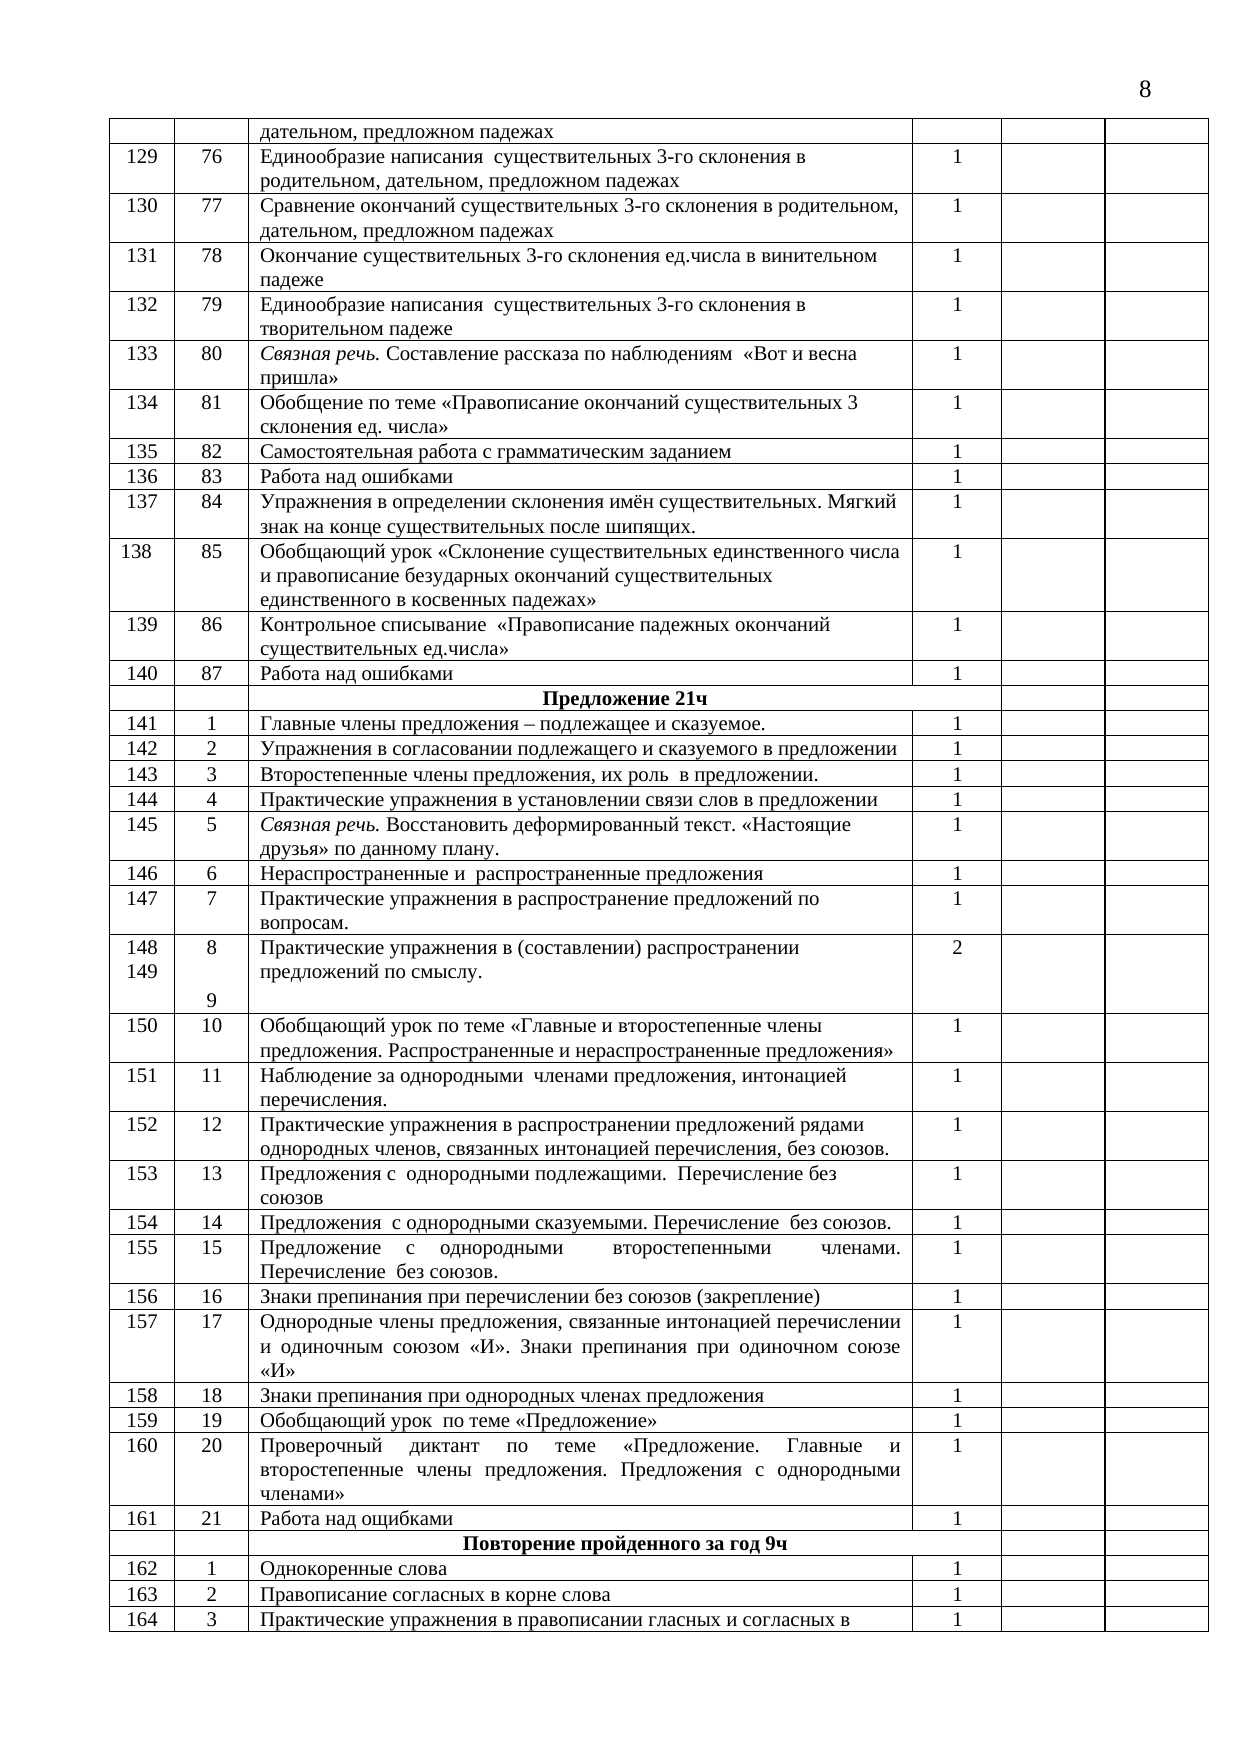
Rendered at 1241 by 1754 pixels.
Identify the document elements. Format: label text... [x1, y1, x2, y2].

table_cell Упражнения в определении склонения имён существительных. Мягкий знак на конце существительных после шипящих. [249, 490, 912, 538]
table_cell [1002, 661, 1104, 685]
table_cell 4 [175, 787, 248, 811]
table_cell [1106, 1433, 1208, 1505]
table_cell 143 [110, 761, 174, 786]
table_cell [1002, 1408, 1104, 1432]
table_cell [1106, 144, 1208, 192]
table_cell [1106, 612, 1208, 660]
table_cell 139 [110, 612, 174, 660]
table_cell 1 [913, 1112, 1001, 1160]
table_cell [1106, 1408, 1208, 1432]
table_cell Повторение пройденного за год 9ч [249, 1531, 1001, 1555]
table_cell 16 [175, 1284, 248, 1308]
table_cell 8 9 [175, 935, 248, 1012]
table_cell 1 [913, 390, 1001, 438]
table_cell [1106, 1383, 1208, 1407]
table_cell 146 [110, 861, 174, 885]
table_cell 13 [175, 1161, 248, 1209]
table_cell 80 [175, 341, 248, 389]
table_cell 86 [175, 612, 248, 660]
table_cell Связная речь. Составление рассказа по наблюдениям «Вот и весна пришла» [249, 341, 912, 389]
table_cell 141 [110, 711, 174, 735]
table_cell [1002, 243, 1104, 291]
table_cell Нераспространенные и распространенные предложения [249, 861, 912, 885]
table_cell [1002, 1112, 1104, 1160]
table_cell [1002, 686, 1104, 710]
table_cell [1106, 812, 1208, 860]
table_cell [1002, 1284, 1104, 1308]
table_cell 1 [175, 1556, 248, 1580]
table_cell Проверочный диктант по теме «Предложение. Главные и второстепенные члены предложения. Предложения с однородными членами» [249, 1433, 912, 1505]
table_cell Второстепенные члены предложения, их роль в предложении. [249, 761, 912, 786]
table_cell 158 [110, 1383, 174, 1407]
table_cell 163 [110, 1581, 174, 1606]
table_cell [1106, 935, 1208, 1012]
table_cell 131 [110, 243, 174, 291]
table_cell Практические упражнения в распространении предложений рядами однородных членов, связанных интонацией перечисления, без союзов. [249, 1112, 912, 1160]
table_cell 144 [110, 787, 174, 811]
table_cell [1002, 1433, 1104, 1505]
table_cell [1002, 390, 1104, 438]
table_cell 140 [110, 661, 174, 685]
table_cell Однокоренные слова [249, 1556, 912, 1580]
table_cell 7 [175, 886, 248, 934]
table_cell 10 [175, 1014, 248, 1062]
table_cell 155 [110, 1235, 174, 1283]
table_cell [1106, 1506, 1208, 1530]
table_cell 153 [110, 1161, 174, 1209]
table_cell 1 [913, 711, 1001, 735]
table_cell 1 [913, 1210, 1001, 1234]
table_cell [1106, 1014, 1208, 1062]
table_cell 145 [110, 812, 174, 860]
table_cell Упражнения в согласовании подлежащего и сказуемого в предложении [249, 736, 912, 760]
table_cell 2 [175, 1581, 248, 1606]
table_cell 157 [110, 1310, 174, 1382]
table_cell Работа над ошибками [249, 661, 912, 685]
table_cell 11 [175, 1063, 248, 1111]
table_cell 5 [175, 812, 248, 860]
table_cell [1106, 1210, 1208, 1234]
table_cell [1002, 119, 1104, 143]
table_cell 137 [110, 490, 174, 538]
table_cell 156 [110, 1284, 174, 1308]
table_cell 3 [175, 1607, 248, 1631]
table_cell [249, 1607, 912, 1631]
table_cell 20 [175, 1433, 248, 1505]
table_cell 18 [175, 1383, 248, 1407]
table_cell 1 [913, 812, 1001, 860]
table_cell Обобщающий урок по теме «Предложение» [249, 1408, 912, 1432]
table_cell 2 [175, 736, 248, 760]
table_cell 159 [110, 1408, 174, 1432]
table_cell 132 [110, 292, 174, 340]
table_cell 15 [175, 1235, 248, 1283]
table_cell 3 [175, 761, 248, 786]
table_cell 1 [913, 1310, 1001, 1382]
table_cell [1106, 1531, 1208, 1555]
table_cell 1 [913, 1506, 1001, 1530]
table_cell [1002, 1383, 1104, 1407]
table_cell 152 [110, 1112, 174, 1160]
table_cell [1002, 736, 1104, 760]
table_cell Предложение с однородными второстепенными членами. Перечисление без союзов. [249, 1235, 912, 1283]
table_cell [175, 686, 248, 710]
table_cell [1002, 341, 1104, 389]
table_cell [1106, 1284, 1208, 1308]
table_cell Обобщающий урок «Склонение существительных единственного числа и правописание безударных окончаний существительных единственного в косвенных падежах» [249, 539, 912, 611]
table_cell [1106, 341, 1208, 389]
table_cell 150 [110, 1014, 174, 1062]
table_cell 78 [175, 243, 248, 291]
table_cell [1002, 1310, 1104, 1382]
table_cell 1 [913, 1607, 1001, 1631]
table_cell [1002, 292, 1104, 340]
table_cell Контрольное списывание «Правописание падежных окончаний существительных ед.числа» [249, 612, 912, 660]
table_cell [1106, 1235, 1208, 1283]
table_cell 1 [913, 661, 1001, 685]
table_cell [1106, 711, 1208, 735]
table_cell Главные члены предложения – подлежащее и сказуемое. [249, 711, 912, 735]
table_cell [175, 1531, 248, 1555]
table_cell [1002, 1531, 1104, 1555]
table_cell 130 [110, 194, 174, 242]
table_cell [1106, 490, 1208, 538]
table_cell 6 [175, 861, 248, 885]
table_cell [110, 1531, 174, 1555]
table_cell [1106, 736, 1208, 760]
table_cell [1106, 686, 1208, 710]
table_cell 147 [110, 886, 174, 934]
table_cell 1 [913, 1383, 1001, 1407]
table_cell 1 [913, 439, 1001, 463]
table_cell [1002, 861, 1104, 885]
table_cell 81 [175, 390, 248, 438]
table_cell 128 [110, 119, 174, 143]
table_cell 1 [913, 341, 1001, 389]
table_cell 1 [913, 1235, 1001, 1283]
table_cell Единообразие написания существительных 3-го склонения в творительном падеже [249, 292, 912, 340]
table_cell 1 [175, 711, 248, 735]
table_cell Окончание существительных 3-го склонения ед.числа в винительном падеже [249, 243, 912, 291]
table_cell 17 [175, 1310, 248, 1382]
table_cell 129 [110, 144, 174, 192]
table_cell [1106, 1581, 1208, 1606]
table_cell [1002, 761, 1104, 786]
table_cell Знаки препинания при перечислении без союзов (закрепление) [249, 1284, 912, 1308]
table_cell 76 [175, 144, 248, 192]
table_cell [1106, 1161, 1208, 1209]
table_cell [1002, 144, 1104, 192]
table_cell [1106, 886, 1208, 934]
table_cell [1002, 1556, 1104, 1580]
table_cell [1106, 464, 1208, 488]
table_cell [110, 686, 174, 710]
table_cell [1106, 292, 1208, 340]
table_cell 1 [913, 194, 1001, 242]
table_cell [1106, 243, 1208, 291]
table_cell Правописание согласных в корне слова [249, 1581, 912, 1606]
table_cell Работа над ощибками [249, 1506, 912, 1530]
table_cell 136 [110, 464, 174, 488]
table_cell [1002, 1014, 1104, 1062]
table_cell Знаки препинания при однородных членах предложения [249, 1383, 912, 1407]
table_cell [1106, 539, 1208, 611]
table_cell 1 [913, 464, 1001, 488]
table_cell 151 [110, 1063, 174, 1111]
table_cell [1002, 1235, 1104, 1283]
table_cell [1106, 761, 1208, 786]
table_cell 142 [110, 736, 174, 760]
table_cell [1002, 935, 1104, 1012]
table_cell 1 [913, 1433, 1001, 1505]
table_cell [1002, 1581, 1104, 1606]
table_cell 162 [110, 1556, 174, 1580]
table_cell [1106, 390, 1208, 438]
table_cell Практические упражнения в установлении связи слов в предложении [249, 787, 912, 811]
table_cell [1002, 612, 1104, 660]
table_cell [1002, 1506, 1104, 1530]
table_cell 1 [913, 119, 1001, 143]
table_cell 19 [175, 1408, 248, 1432]
table_cell [1106, 661, 1208, 685]
table_cell Предложения с однородными сказуемыми. Перечисление без союзов. [249, 1210, 912, 1234]
table_cell 83 [175, 464, 248, 488]
table_cell [1106, 439, 1208, 463]
table_cell Наблюдение за однородными членами предложения, интонацией перечисления. [249, 1063, 912, 1111]
table_cell Однородные члены предложения, связанные интонацией перечислении и одиночным союзом «И». Знаки препинания при одиночном союзе «И» [249, 1310, 912, 1382]
table_cell 1 [913, 1161, 1001, 1209]
table_cell Сравнение окончаний существительных 3-го склонения в родительном, дательном, предложном падежах [249, 194, 912, 242]
table_cell 1 [913, 736, 1001, 760]
table_cell [1002, 539, 1104, 611]
table_cell [1106, 1063, 1208, 1111]
table_cell 87 [175, 661, 248, 685]
table_cell Единообразие написания существительных 3-го склонения в родительном, дательном, предложном падежах [249, 144, 912, 192]
table_cell 1 [913, 1581, 1001, 1606]
table_cell 1 [913, 1284, 1001, 1308]
table_cell [1002, 1607, 1104, 1631]
table_cell Практические упражнения в (составлении) распространении предложений по смыслу. [249, 935, 912, 1012]
table_cell 1 [913, 539, 1001, 611]
table_cell 1 [913, 1014, 1001, 1062]
table_cell [1002, 194, 1104, 242]
table_cell [1002, 711, 1104, 735]
table_cell 135 [110, 439, 174, 463]
table_cell [1002, 439, 1104, 463]
table_cell 2 [913, 935, 1001, 1012]
table_cell [1002, 1161, 1104, 1209]
table_cell [1002, 787, 1104, 811]
table_cell 1 [913, 292, 1001, 340]
table_cell 84 [175, 490, 248, 538]
table_cell [1106, 119, 1208, 143]
table_cell 77 [175, 194, 248, 242]
table_cell 161 [110, 1506, 174, 1530]
table_cell 1 [913, 1063, 1001, 1111]
table_cell 14 [175, 1210, 248, 1234]
table_cell 1 [913, 144, 1001, 192]
table_cell Работа над ошибками [249, 464, 912, 488]
table_cell [1002, 1210, 1104, 1234]
table_cell [1106, 1556, 1208, 1580]
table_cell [249, 119, 912, 143]
table_cell 75 [175, 119, 248, 143]
table_cell 12 [175, 1112, 248, 1160]
table_cell 1 [913, 886, 1001, 934]
table_cell 1 [913, 861, 1001, 885]
table_cell 133 [110, 341, 174, 389]
table_cell 138 [110, 539, 174, 611]
table_cell [1106, 861, 1208, 885]
table_cell [1106, 787, 1208, 811]
table_cell 82 [175, 439, 248, 463]
table_cell 160 [110, 1433, 174, 1505]
table_cell [1002, 886, 1104, 934]
table_cell [1002, 464, 1104, 488]
table_cell 1 [913, 787, 1001, 811]
table_cell 85 [175, 539, 248, 611]
table_cell Предложения с однородными подлежащими. Перечисление без союзов [249, 1161, 912, 1209]
table_cell 164 [110, 1607, 174, 1631]
table_cell 154 [110, 1210, 174, 1234]
table_cell Обобщение по теме «Правописание окончаний существительных 3 склонения ед. числа» [249, 390, 912, 438]
table_cell 1 [913, 761, 1001, 786]
table_cell Связная речь. Восстановить деформированный текст. «Настоящие друзья» по данному плану. [249, 812, 912, 860]
table_cell Практические упражнения в распространение предложений по вопросам. [249, 886, 912, 934]
table_cell 1 [913, 490, 1001, 538]
table_cell [1002, 1063, 1104, 1111]
table_cell 148 149 [110, 935, 174, 1012]
table_cell Самостоятельная работа с грамматическим заданием [249, 439, 912, 463]
table_cell Предложение 21ч [249, 686, 1001, 710]
table_cell 1 [913, 243, 1001, 291]
table_cell 1 [913, 1556, 1001, 1580]
table_cell 21 [175, 1506, 248, 1530]
table_cell 1 [913, 1408, 1001, 1432]
table_cell [1002, 812, 1104, 860]
table_cell 79 [175, 292, 248, 340]
table_cell [1002, 490, 1104, 538]
table_cell 134 [110, 390, 174, 438]
table_cell 1 [913, 612, 1001, 660]
table_cell Обобщающий урок по теме «Главные и второстепенные члены предложения. Распространенные и нераспространенные предложения» [249, 1014, 912, 1062]
table_cell [1106, 1607, 1208, 1631]
table_cell [1106, 194, 1208, 242]
table_cell [1106, 1310, 1208, 1382]
table_cell [1106, 1112, 1208, 1160]
